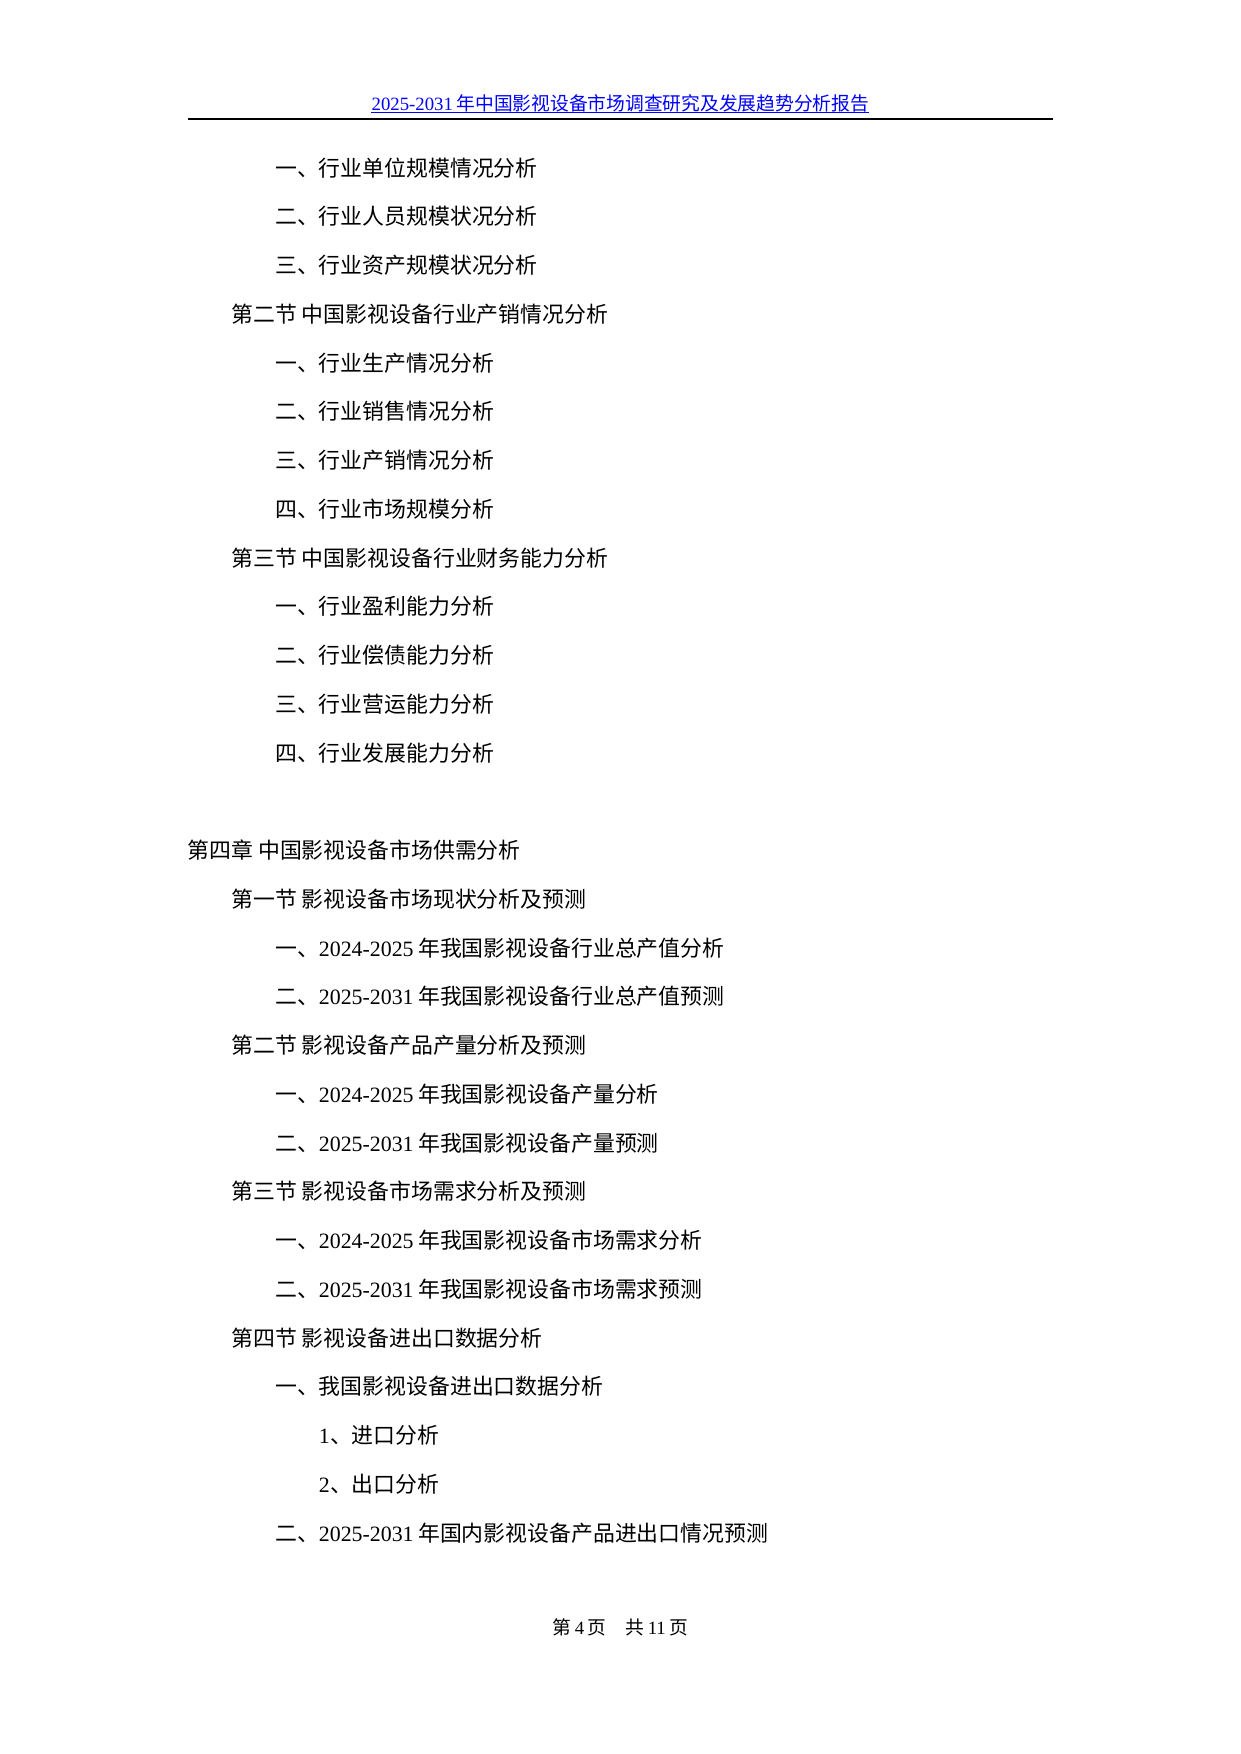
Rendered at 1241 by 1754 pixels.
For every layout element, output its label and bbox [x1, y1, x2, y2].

text [187, 150, 1053, 1548]
